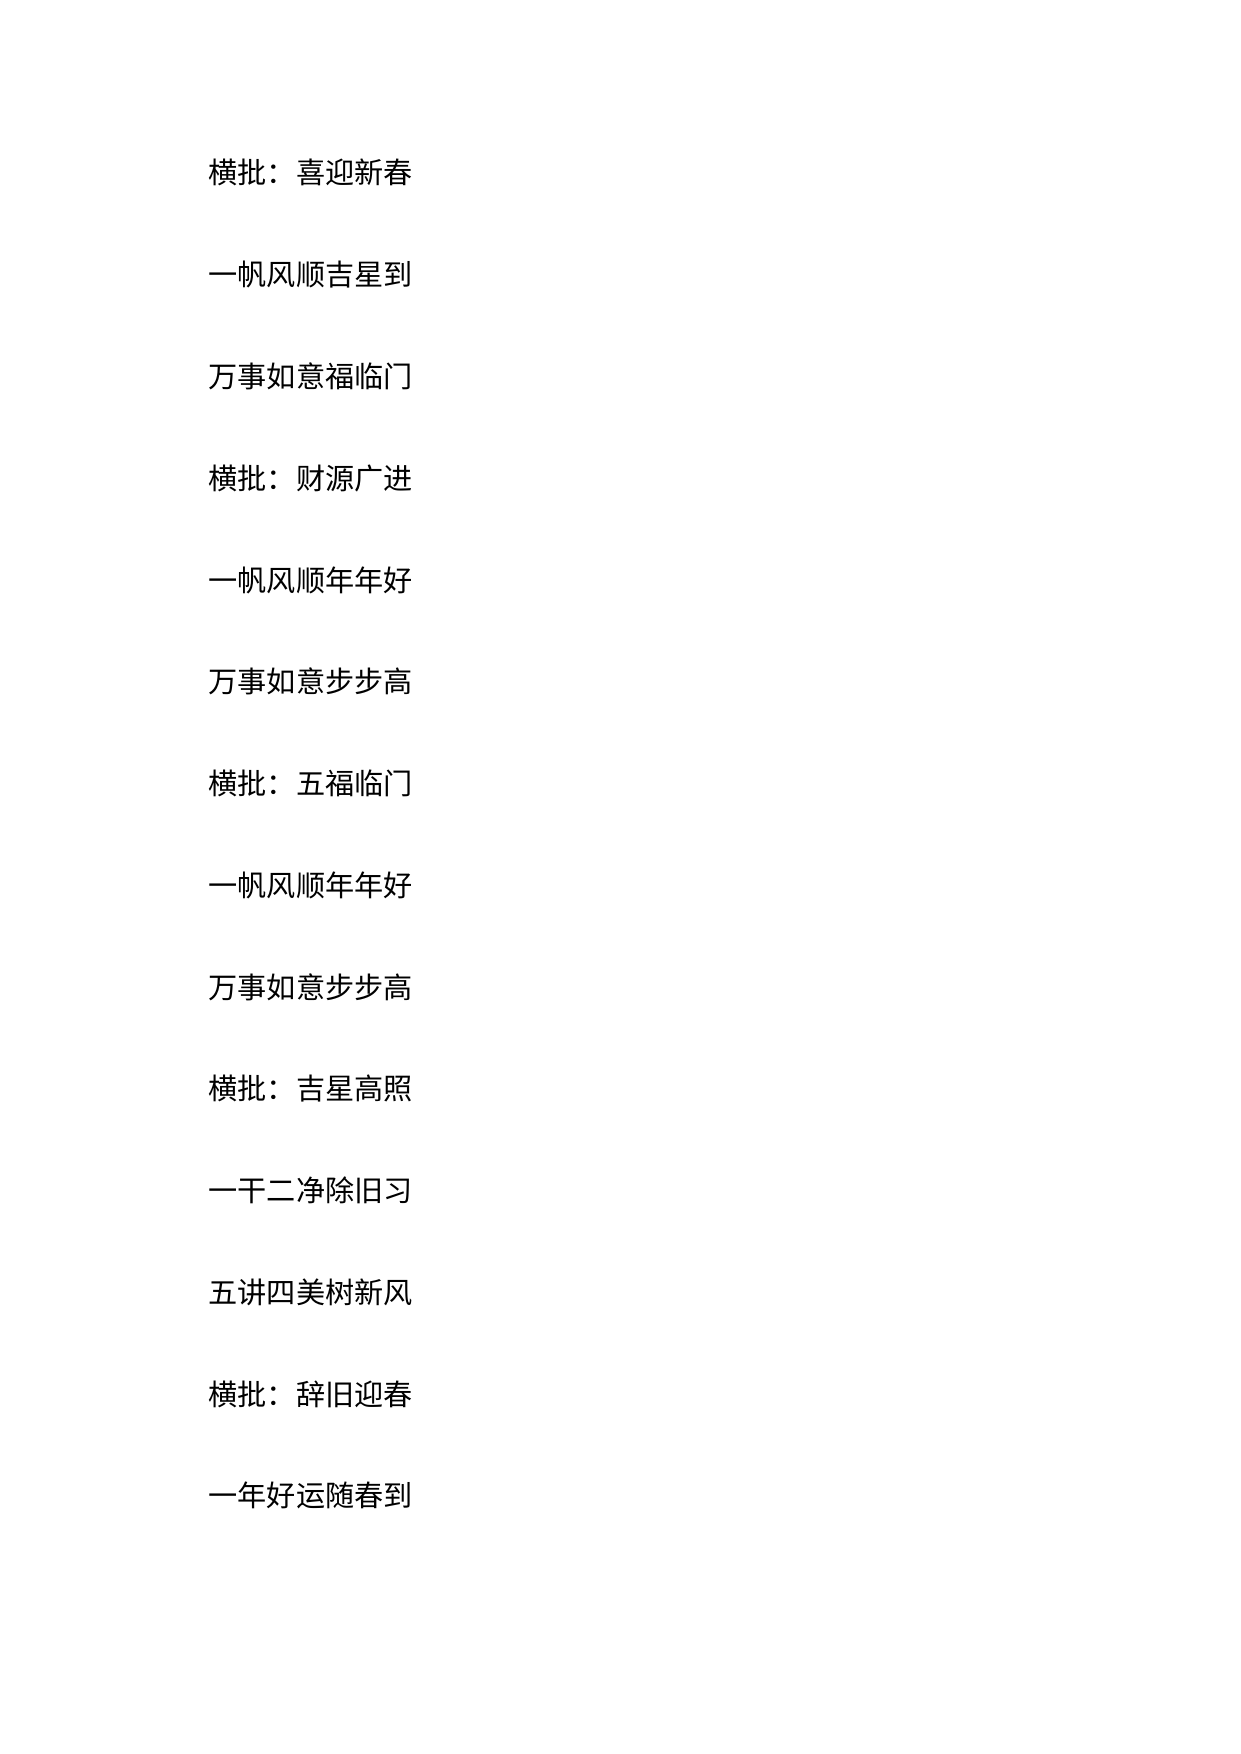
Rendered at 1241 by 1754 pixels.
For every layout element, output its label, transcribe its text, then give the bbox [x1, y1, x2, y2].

text 万事如意步步高 [150, 659, 1090, 701]
text 一帆风顺年年好 [150, 557, 1090, 599]
text 横批：五福临门 [150, 761, 1090, 803]
text 万事如意步步高 [150, 964, 1090, 1006]
text 横批：喜迎新春 [150, 150, 1090, 192]
text 横批：吉星高照 [150, 1066, 1090, 1108]
text 横批：辞旧迎春 [150, 1371, 1090, 1413]
text 横批：财源广进 [150, 455, 1090, 498]
text 五讲四美树新风 [150, 1269, 1090, 1312]
text 一干二净除旧习 [150, 1168, 1090, 1210]
text 一年好运随春到 [150, 1473, 1090, 1515]
text 万事如意福临门 [150, 353, 1090, 396]
text 一帆风顺年年好 [150, 862, 1090, 905]
text 一帆风顺吉星到 [150, 252, 1090, 294]
